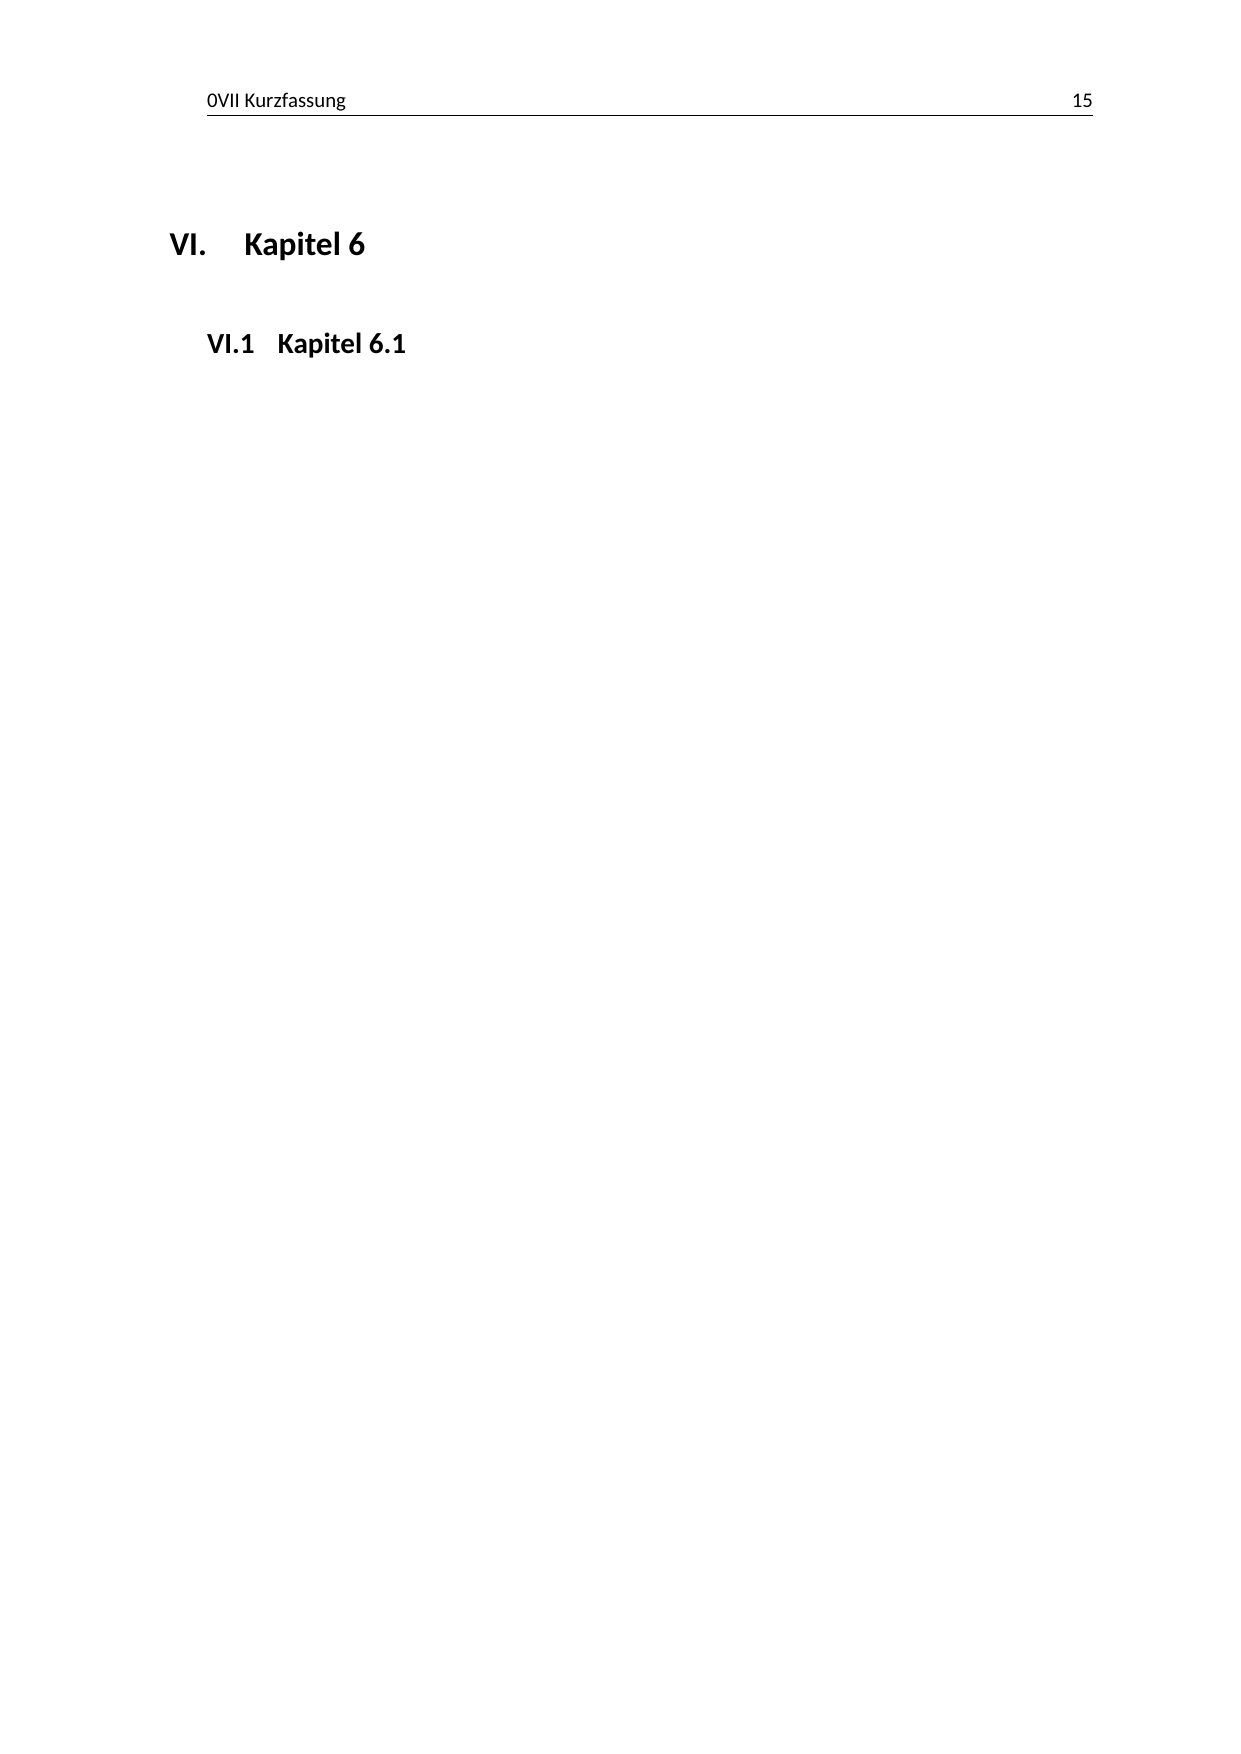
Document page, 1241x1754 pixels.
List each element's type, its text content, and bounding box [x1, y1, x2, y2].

subtitle Kapitel 6 [207, 223, 1093, 263]
subtitle Kapitel 6.1 [207, 326, 1093, 361]
